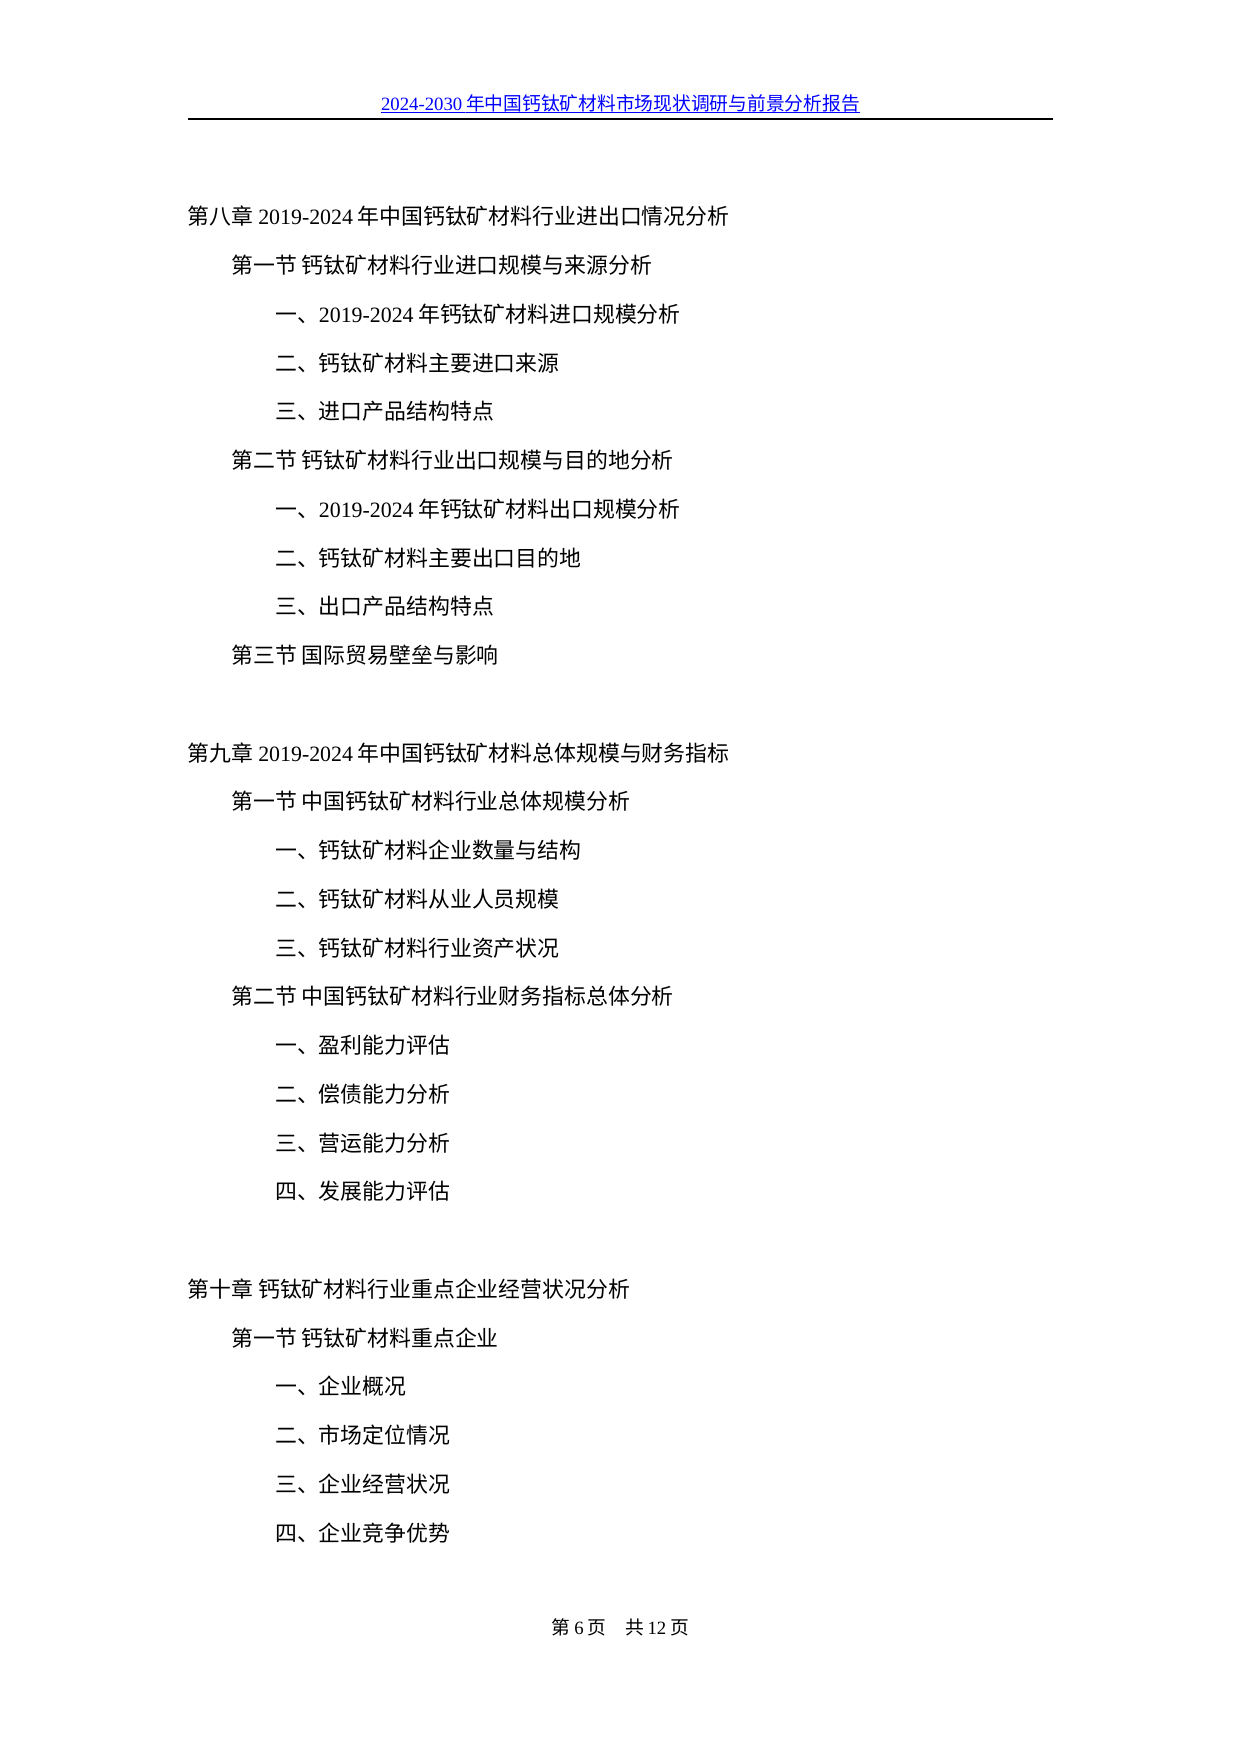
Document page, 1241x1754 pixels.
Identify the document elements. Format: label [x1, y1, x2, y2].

text [187, 150, 1053, 1548]
